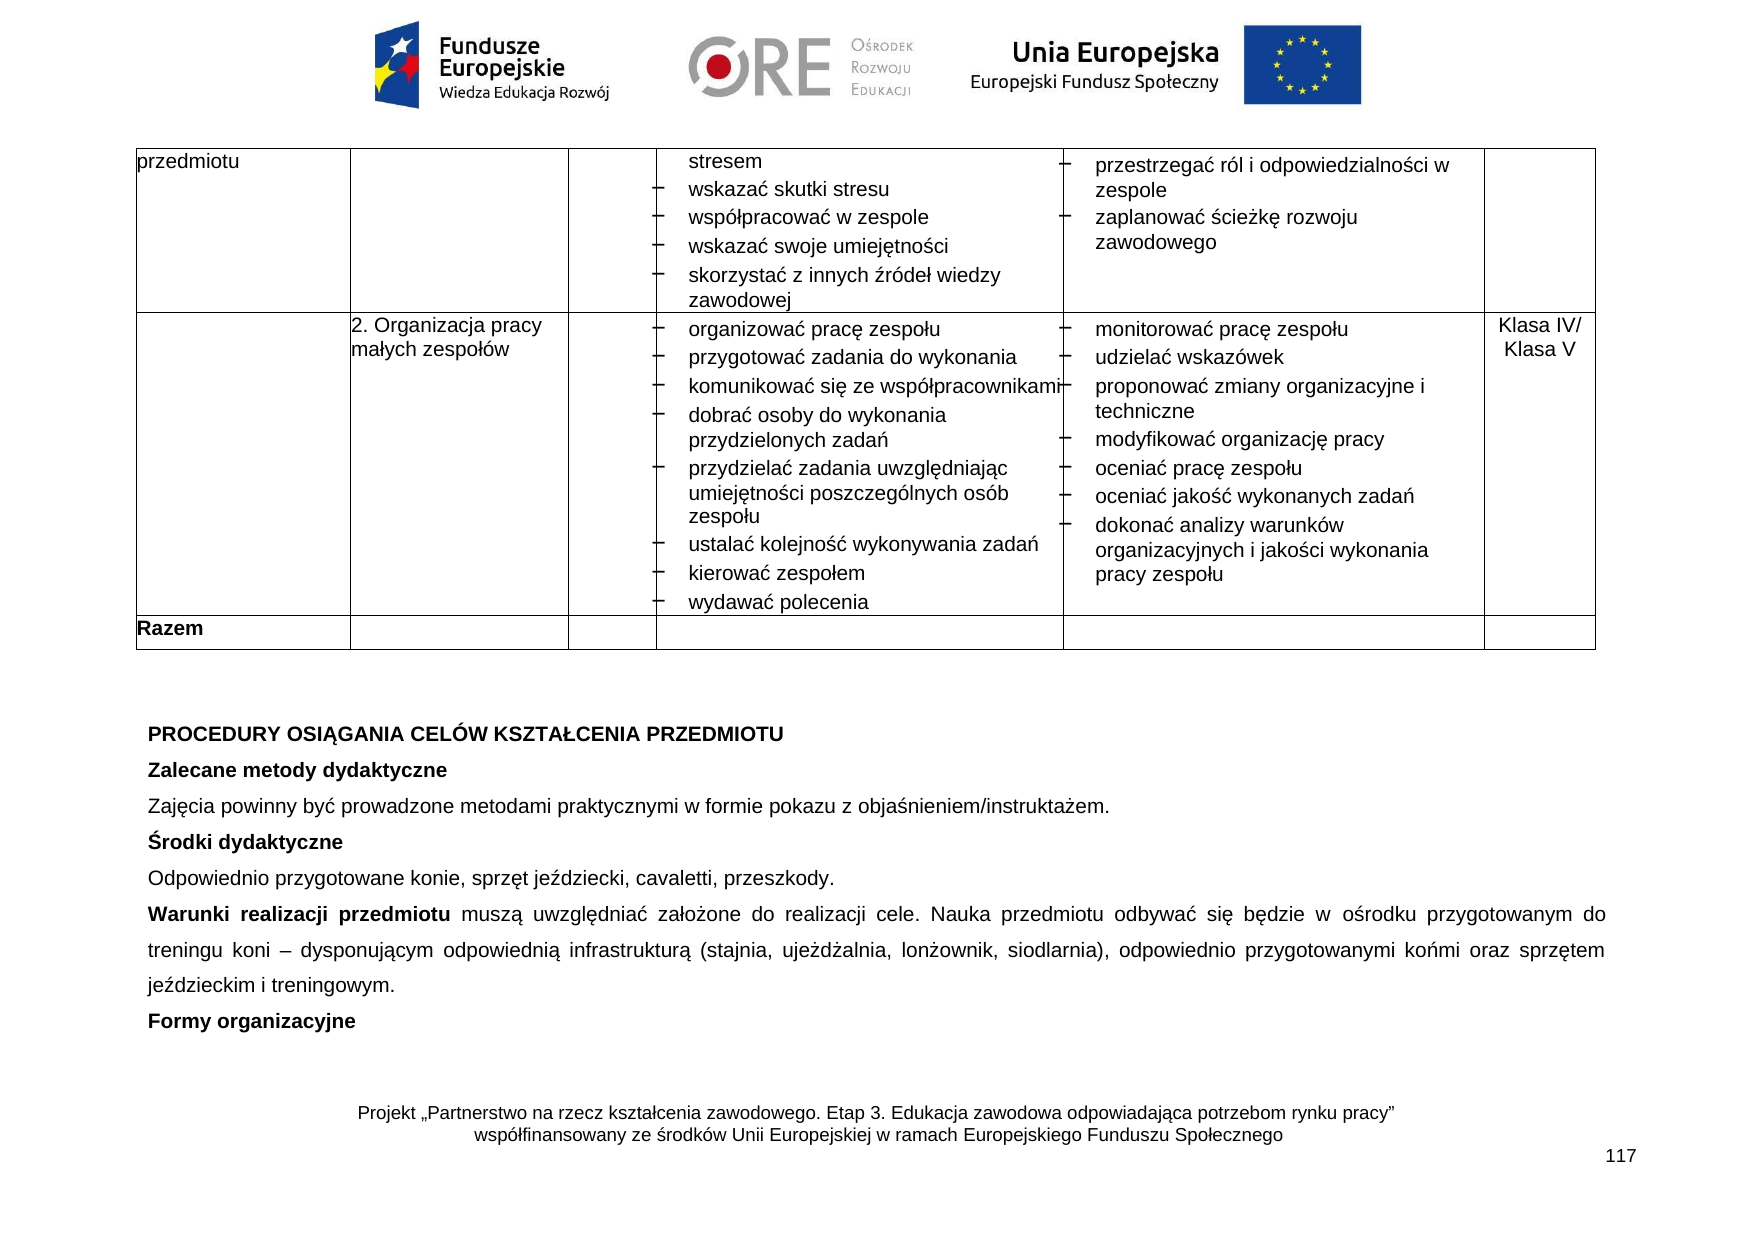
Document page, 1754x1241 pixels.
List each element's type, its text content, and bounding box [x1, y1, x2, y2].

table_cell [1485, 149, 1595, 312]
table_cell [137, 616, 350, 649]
text Formy organizacyjne [148, 1009, 1606, 1033]
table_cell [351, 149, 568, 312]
text Zalecane metody dydaktyczne [148, 758, 1606, 782]
text PROCEDURY OSIĄGANIA CELÓW KSZTAŁCENIA PRZEDMIOTU [148, 722, 1606, 746]
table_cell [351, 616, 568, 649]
picture [353, 0, 1388, 130]
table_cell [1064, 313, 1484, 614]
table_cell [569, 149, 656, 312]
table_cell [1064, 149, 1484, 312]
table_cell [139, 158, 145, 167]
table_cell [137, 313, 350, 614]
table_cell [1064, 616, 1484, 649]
text Odpowiednio przygotowane konie, sprzęt jeździecki, cavaletti, przeszkody. [148, 866, 1606, 889]
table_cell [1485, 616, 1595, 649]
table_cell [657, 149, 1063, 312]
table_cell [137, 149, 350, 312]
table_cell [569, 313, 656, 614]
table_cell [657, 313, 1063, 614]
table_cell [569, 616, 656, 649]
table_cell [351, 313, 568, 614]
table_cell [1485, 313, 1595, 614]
text Warunki realizacji przedmiotu muszą uwzględniać założone do realizacji cele. Nauka przedmiotu odbywać się będzie w ośrodku przygotowanym do treningu koni – dysponującym odpowiednią infrastrukturą (stajnia, ujeżdżalnia, lonżownik, siodlarnia), odpowiednio przygotowanymi końmi oraz sprzętem jeździeckim i treningowym. [148, 901, 1606, 997]
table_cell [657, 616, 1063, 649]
text Środki dydaktyczne [148, 829, 1606, 853]
text Zajęcia powinny być prowadzone metodami praktycznymi w formie pokazu z objaśnieniem/instruktażem. [148, 794, 1606, 818]
